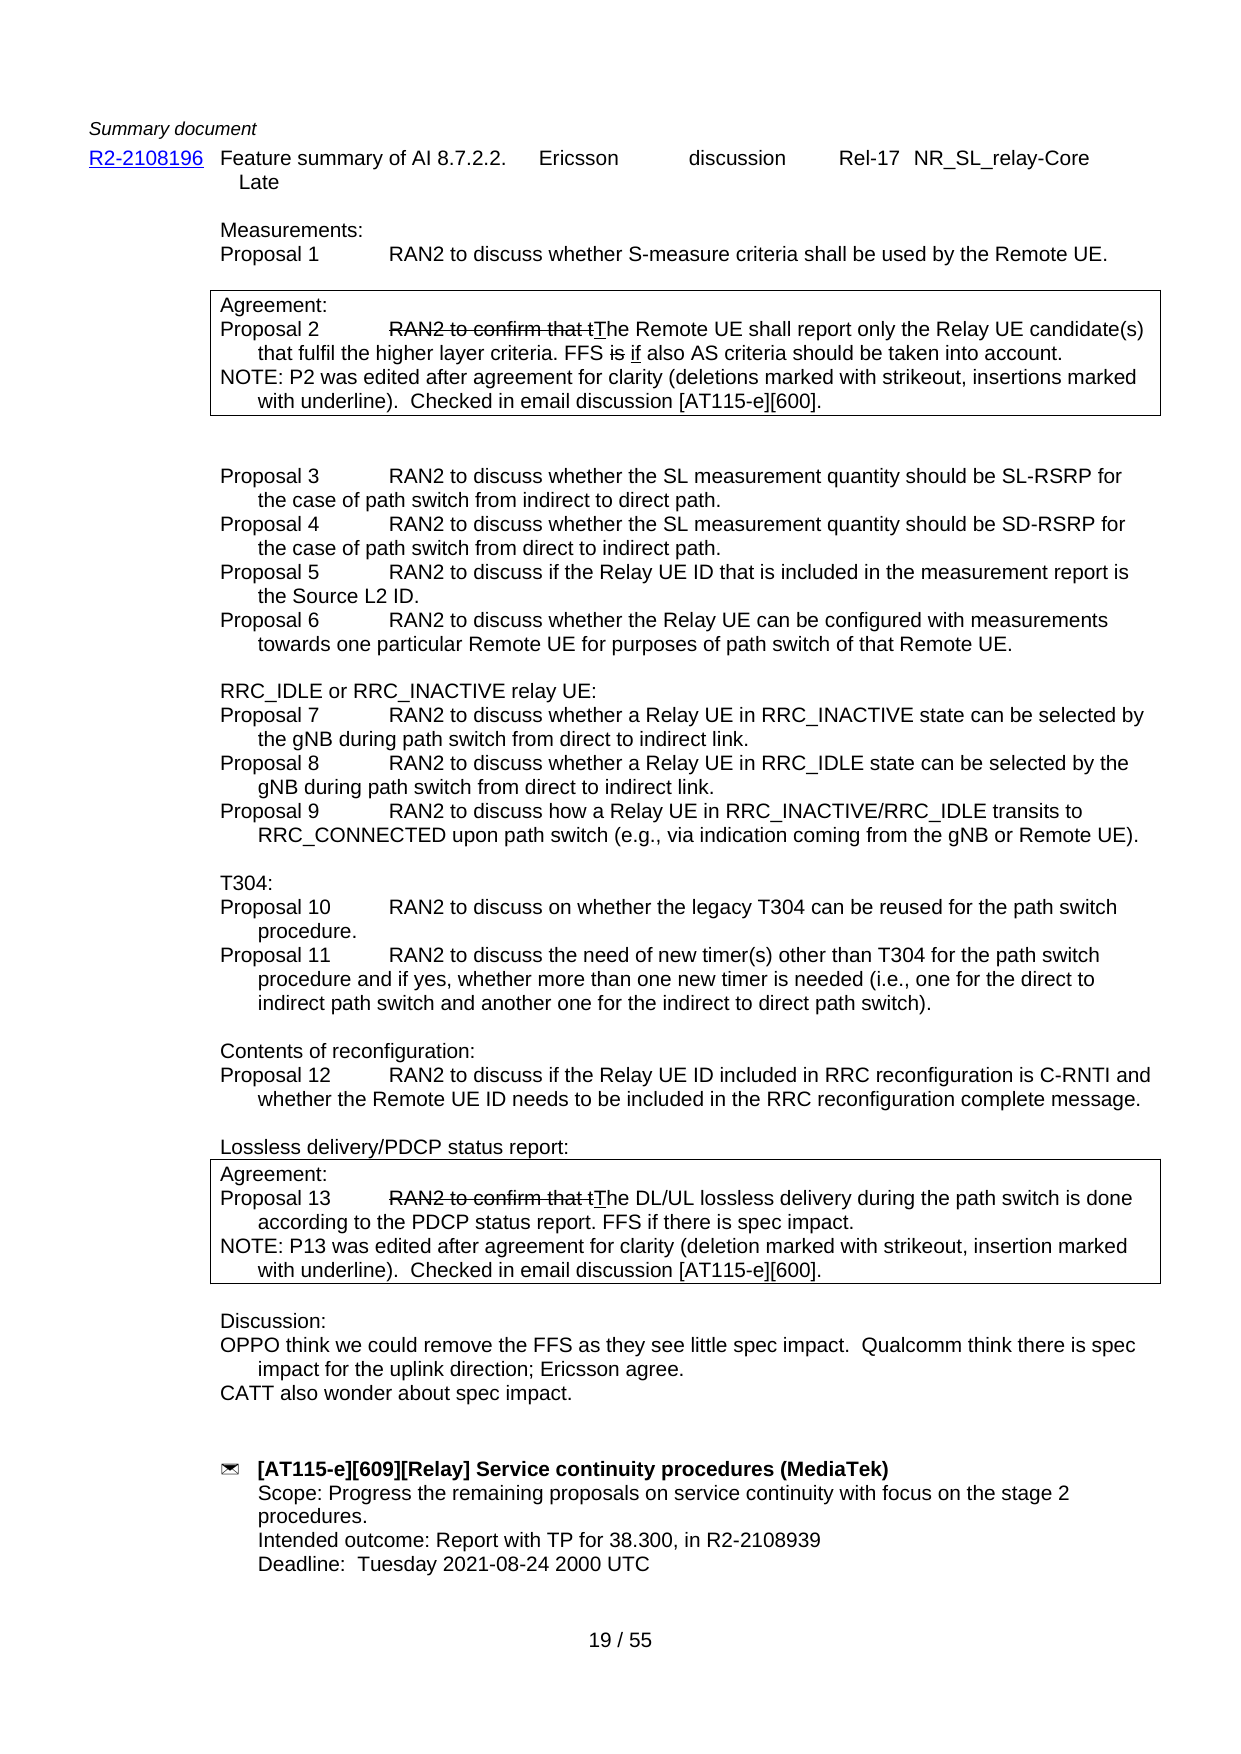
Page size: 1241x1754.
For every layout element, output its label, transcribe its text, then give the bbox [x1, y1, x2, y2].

text Proposal 3 RAN2 to discuss whether the SL measurement quantity should be SL-RSRP for the case of path switch from indirect to direct path. [220, 464, 1152, 512]
text Proposal 2 RAN2 to confirm that tThe Remote UE shall report only the Relay UE candidate(s) that fulfil the higher layer criteria. FFS is if also AS criteria should be taken into account. [211, 314, 1160, 362]
text Proposal 5 RAN2 to discuss if the Relay UE ID that is included in the measurement report is the Source L2 ID. [220, 559, 1152, 607]
text Discussion: [220, 1308, 1152, 1332]
text CATT also wonder about spec impact. [220, 1380, 1152, 1404]
text Contents of reconfiguration: [220, 1039, 1152, 1063]
text Proposal 6 RAN2 to discuss whether the Relay UE can be configured with measurements towards one particular Remote UE for purposes of path switch of that Remote UE. [220, 607, 1152, 655]
text Intended outcome: Report with TP for 38.300, in R2-2108939 [220, 1528, 1152, 1552]
text T304: [220, 871, 1152, 895]
text Proposal 10 RAN2 to discuss on whether the legacy T304 can be reused for the path switch procedure. [220, 895, 1152, 943]
text OPPO think we could remove the FFS as they see little spec impact. Qualcomm think there is spec impact for the uplink direction; Ericsson agree. [220, 1332, 1152, 1380]
text Proposal 9 RAN2 to discuss how a Relay UE in RRC_INACTIVE/RRC_IDLE transits to RRC_CONNECTED upon path switch (e.g., via indication coming from the gNB or Remote UE). [220, 799, 1152, 847]
text Proposal 13 RAN2 to confirm that tThe DL/UL lossless delivery during the path switch is done according to the PDCP status report. FFS if there is spec impact. [211, 1182, 1160, 1230]
text Agreement: [211, 1160, 1160, 1182]
text Proposal 11 RAN2 to discuss the need of new timer(s) other than T304 for the path switch procedure and if yes, whether more than one new timer is needed (i.e., one for the direct to indirect path switch and another one for the indirect to direct path switch). [220, 943, 1152, 1015]
text NOTE: P2 was edited after agreement for clarity (deletions marked with strikeout, insertions marked with underline). Checked in email discussion [AT115-e][600]. [211, 362, 1160, 415]
text Proposal 7 RAN2 to discuss whether a Relay UE in RRC_INACTIVE state can be selected by the gNB during path switch from direct to indirect link. [220, 703, 1152, 751]
title R2-2108196 Feature summary of AI 8.7.2.2. Ericsson discussion Rel-17 NR_SL_relay-Core Late [89, 146, 1152, 194]
text [AT115-e][609][Relay] Service continuity procedures (MediaTek) [220, 1456, 1152, 1480]
text Proposal 1 RAN2 to discuss whether S-measure criteria shall be used by the Remote UE. [220, 242, 1152, 266]
text Measurements: [220, 218, 1152, 242]
text Scope: Progress the remaining proposals on service continuity with focus on the stage 2 procedures. [220, 1480, 1152, 1528]
text Deadline: Tuesday 2021-08-24 2000 UTC [220, 1552, 1152, 1576]
text Summary document [89, 118, 1152, 140]
text Proposal 12 RAN2 to discuss if the Relay UE ID included in RRC reconfiguration is C-RNTI and whether the Remote UE ID needs to be included in the RRC reconfiguration complete message. [220, 1063, 1152, 1111]
text Proposal 4 RAN2 to discuss whether the SL measurement quantity should be SD-RSRP for the case of path switch from direct to indirect path. [220, 512, 1152, 559]
text Agreement: [211, 291, 1160, 314]
text Proposal 8 RAN2 to discuss whether a Relay UE in RRC_IDLE state can be selected by the gNB during path switch from direct to indirect link. [220, 751, 1152, 799]
text RRC_IDLE or RRC_INACTIVE relay UE: [220, 679, 1152, 703]
text Lossless delivery/PDCP status report: [220, 1134, 1152, 1158]
text NOTE: P13 was edited after agreement for clarity (deletion marked with strikeout, insertion marked with underline). Checked in email discussion [AT115-e][600]. [211, 1230, 1160, 1283]
